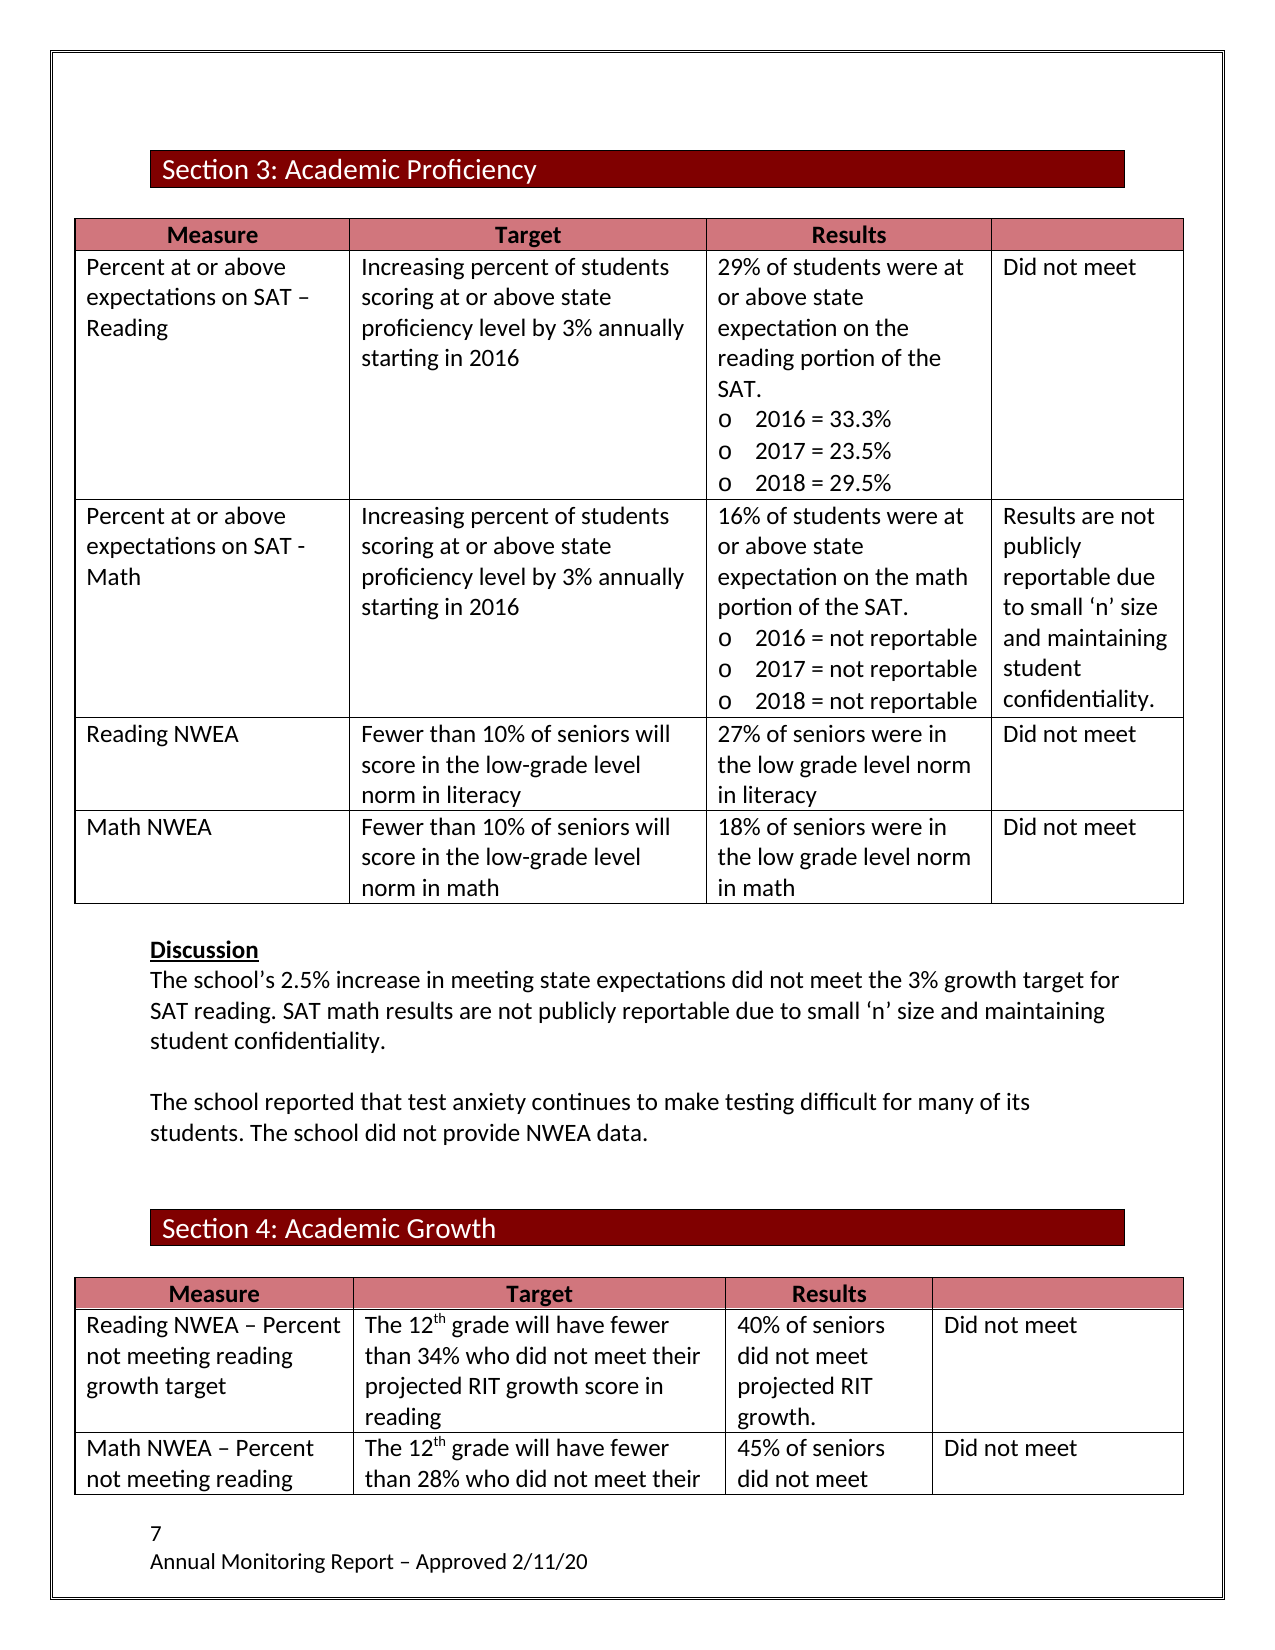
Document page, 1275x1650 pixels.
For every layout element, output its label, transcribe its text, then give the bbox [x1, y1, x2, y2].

text The school reported that test anxiety continues to make testing difficult for many of its students. The school did not provide NWEA data. [150, 1087, 1125, 1148]
table_cell 18% of seniors were in the low grade level norm in math [707, 811, 991, 902]
table_cell Did not meet [933, 1433, 1183, 1494]
table_cell Percent at or above expectations on SAT – Reading [76, 251, 349, 499]
table_cell 40% of seniors did not meet projected RIT growth. [726, 1310, 932, 1432]
table_cell Increasing percent of students scoring at or above state proficiency level by 3% annually starting in 2016 [350, 251, 706, 499]
table_cell Did not meet [992, 718, 1183, 810]
text The school’s 2.5% increase in meeting state expectations did not meet the 3% growth target for SAT reading. SAT math results are not publicly reportable due to small ‘n’ size and maintaining student confidentiality. [150, 964, 1125, 1056]
table_header Section 3: Academic Proficiency [151, 151, 1124, 187]
table_cell Reading NWEA – Percent not meeting reading growth target [76, 1310, 353, 1432]
table_cell Did not meet [992, 251, 1183, 499]
table_cell Reading NWEA [76, 718, 349, 810]
table_cell Increasing percent of students scoring at or above state proficiency level by 3% annually starting in 2016 [350, 500, 706, 717]
table_header Target [354, 1278, 725, 1308]
table_cell 27% of seniors were in the low grade level norm in literacy [707, 718, 991, 810]
table_header Measure [76, 1278, 353, 1308]
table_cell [726, 1433, 932, 1494]
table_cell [354, 1433, 725, 1494]
table_header [933, 1278, 1183, 1308]
table_header Section 4: Academic Growth [151, 1210, 1124, 1245]
table_cell 16% of students were at or above state expectation on the math portion of the SAT. 2016 = not reportable 2017 = not reportable 2018 = not reportable [707, 500, 991, 717]
table_cell Did not meet [933, 1310, 1183, 1432]
table_cell Fewer than 10% of seniors will score in the low-grade level norm in literacy [350, 718, 706, 810]
table_header Results [726, 1278, 932, 1308]
table_header Measure [76, 219, 349, 250]
table_header Results [707, 219, 991, 250]
table_header [992, 219, 1183, 250]
text Discussion [150, 934, 1125, 964]
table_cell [76, 1433, 353, 1494]
table_cell The 12th grade will have fewer than 34% who did not meet their projected RIT growth score in reading [354, 1310, 725, 1432]
table_cell Did not meet [992, 811, 1183, 902]
table_cell Math NWEA [76, 811, 349, 902]
table_cell 29% of students were at or above state expectation on the reading portion of the SAT. 2016 = 33.3% 2017 = 23.5% 2018 = 29.5% [707, 251, 991, 499]
table_header Target [350, 219, 706, 250]
table_cell Fewer than 10% of seniors will score in the low-grade level norm in math [350, 811, 706, 902]
table_cell Results are not publicly reportable due to small ‘n’ size and maintaining student confidentiality. [992, 500, 1183, 717]
table_cell Percent at or above expectations on SAT - Math [76, 500, 349, 717]
